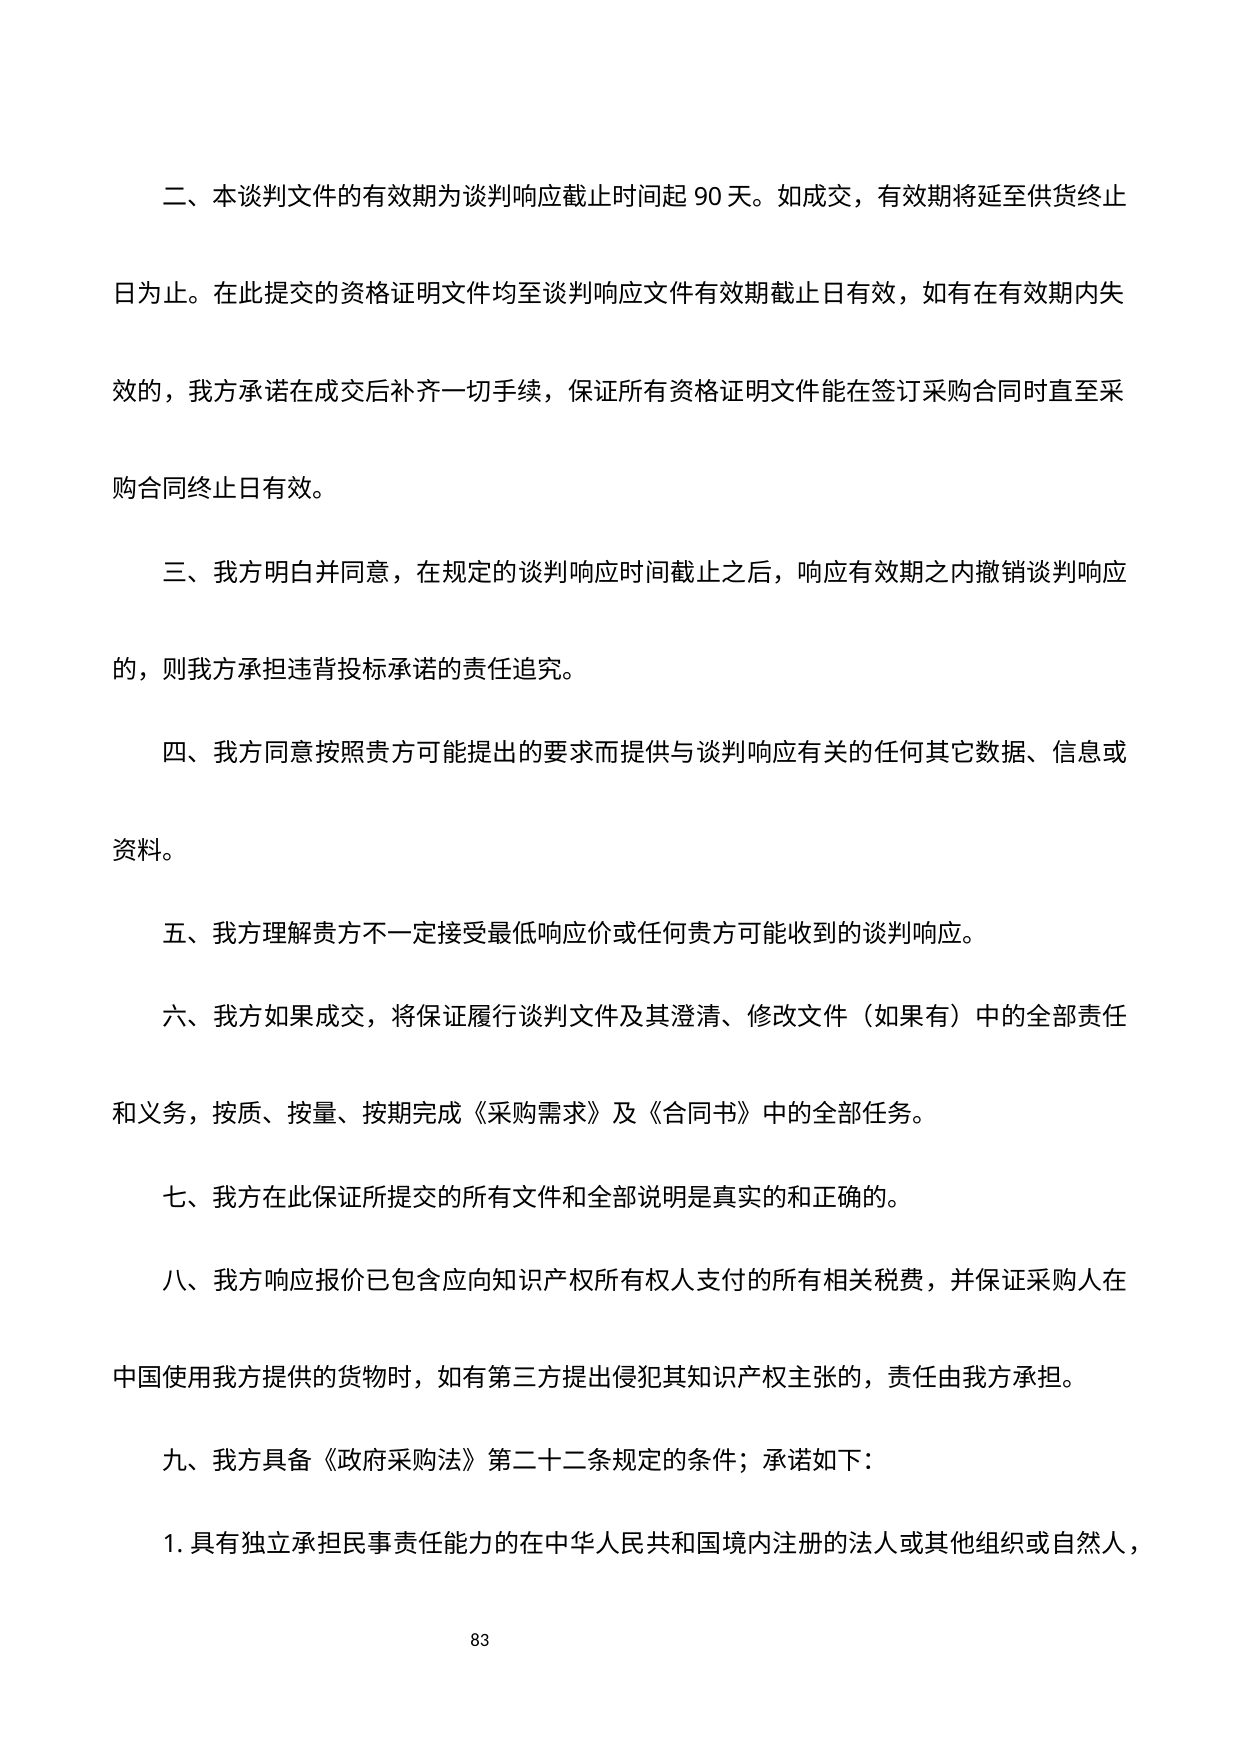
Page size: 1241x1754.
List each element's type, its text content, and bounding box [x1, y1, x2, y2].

text 九、我方具备《政府采购法》第二十二条规定的条件；承诺如下： [112, 1426, 1128, 1491]
text 五、我方理解贵方不一定接受最低响应价或任何贵方可能收到的谈判响应。 [112, 899, 1128, 964]
text 七、我方在此保证所提交的所有文件和全部说明是真实的和正确的。 [112, 1163, 1128, 1228]
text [112, 1509, 1128, 1574]
text 八、我方响应报价已包含应向知识产权所有权人支付的所有相关税费，并保证采购人在中国使用我方提供的货物时，如有第三方提出侵犯其知识产权主张的，责任由我方承担。 [112, 1246, 1128, 1408]
text 三、我方明白并同意，在规定的谈判响应时间截止之后，响应有效期之内撤销谈判响应的，则我方承担违背投标承诺的责任追究。 [112, 538, 1128, 700]
text 六、我方如果成交，将保证履行谈判文件及其澄清、修改文件（如果有）中的全部责任和义务，按质、按量、按期完成《采购需求》及《合同书》中的全部任务。 [112, 982, 1128, 1144]
text 二、本谈判文件的有效期为谈判响应截止时间起90天。如成交，有效期将延至供货终止日为止。在此提交的资格证明文件均至谈判响应文件有效期截止日有效，如有在有效期内失效的，我方承诺在成交后补齐一切手续，保证所有资格证明文件能在签订采购合同时直至采购合同终止日有效。 [112, 162, 1128, 519]
text 四、我方同意按照贵方可能提出的要求而提供与谈判响应有关的任何其它数据、信息或资料。 [112, 718, 1128, 881]
